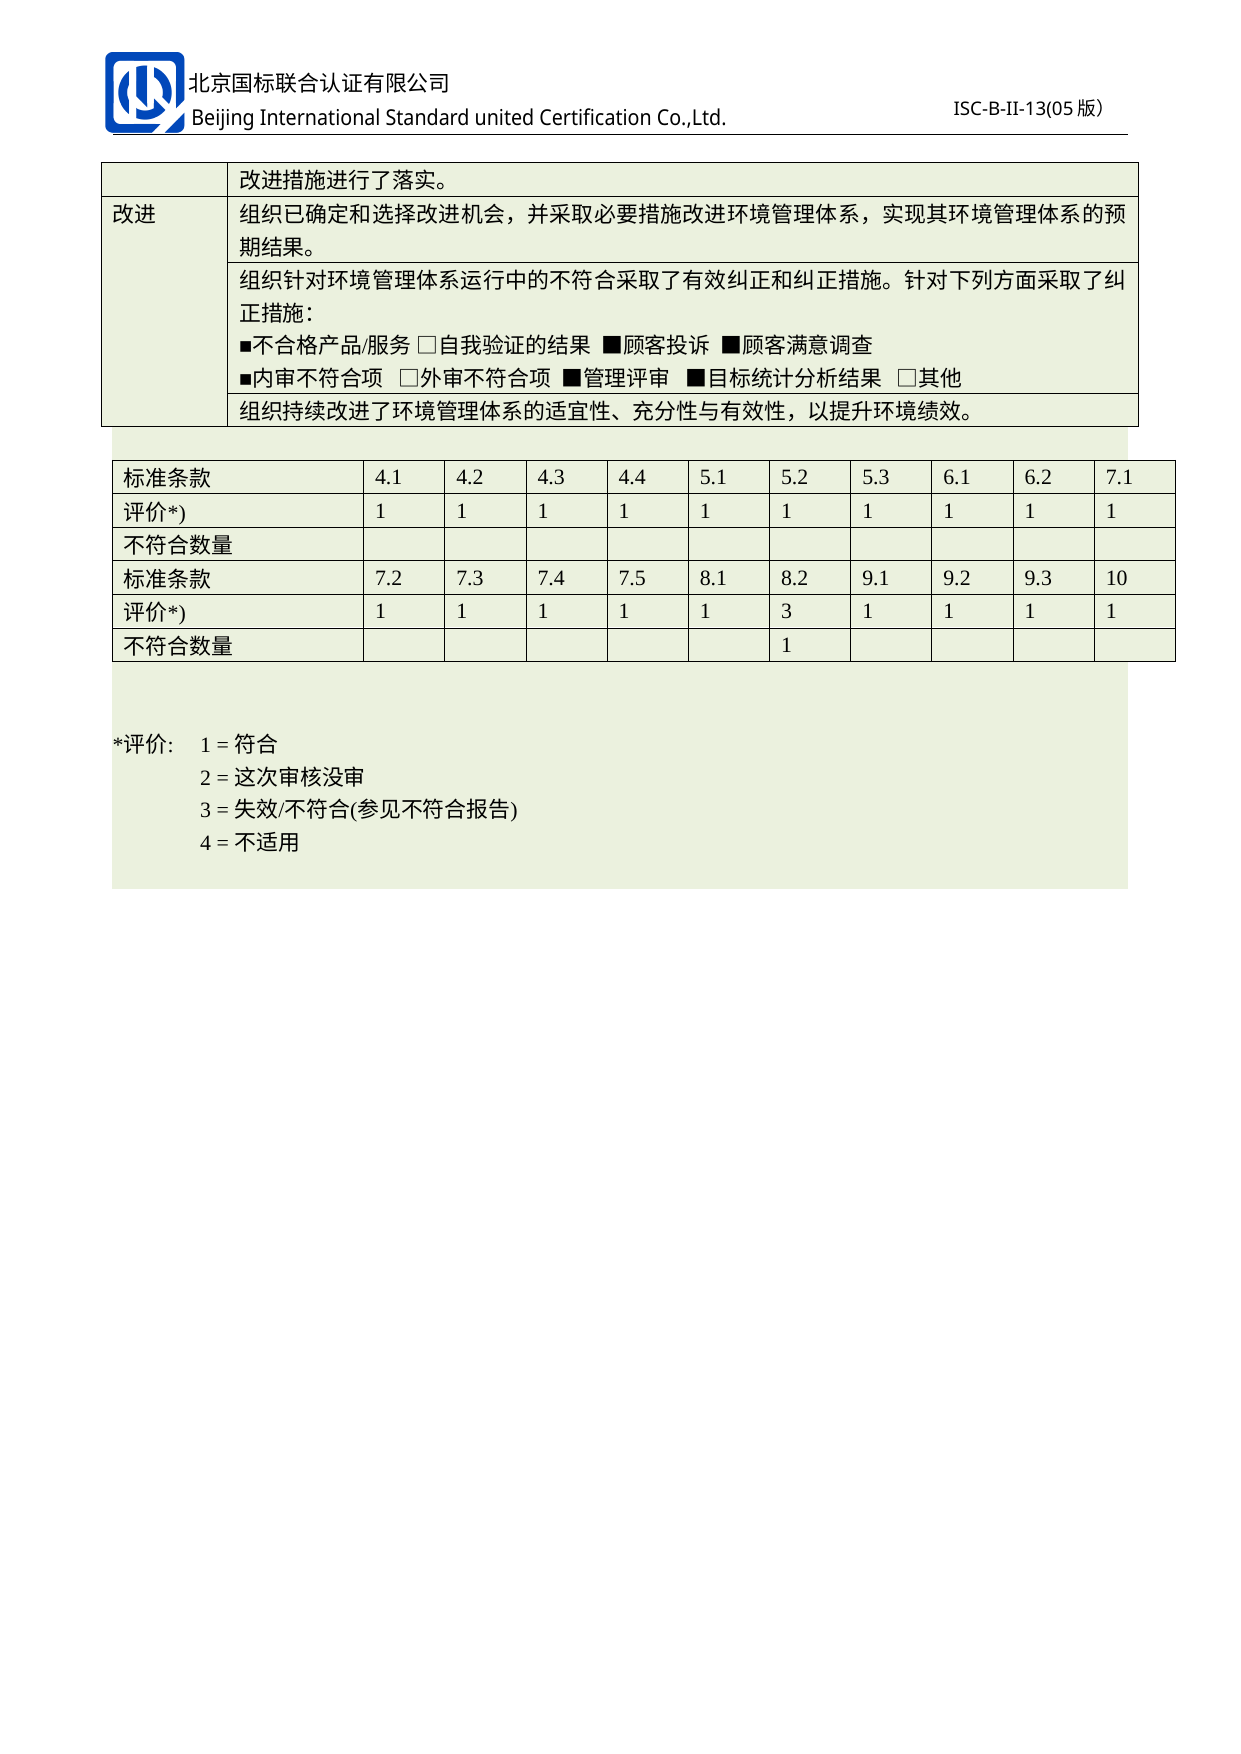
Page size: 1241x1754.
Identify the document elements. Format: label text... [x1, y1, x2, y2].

table_cell [1164, 528, 1175, 560]
table_cell [689, 528, 699, 560]
table_cell [445, 629, 456, 661]
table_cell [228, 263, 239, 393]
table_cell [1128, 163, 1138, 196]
table_cell [677, 629, 688, 661]
table_cell [921, 629, 931, 661]
table_cell [758, 528, 769, 560]
table_cell [689, 629, 699, 661]
table_cell [596, 528, 607, 560]
text 2 = 这次审核没审 [112, 759, 1128, 792]
table_cell [527, 629, 537, 661]
text 4 = 不适用 [112, 824, 1128, 857]
table_cell [596, 629, 607, 661]
table_cell [932, 629, 943, 661]
table_cell [677, 528, 688, 560]
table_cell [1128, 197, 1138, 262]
table_cell [1002, 528, 1013, 560]
table_cell 改进 [102, 197, 227, 426]
table_cell [921, 528, 931, 560]
table_cell [1095, 629, 1106, 661]
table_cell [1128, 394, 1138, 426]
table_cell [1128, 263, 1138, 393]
table_cell [1014, 528, 1024, 560]
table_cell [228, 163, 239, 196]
table_cell [932, 528, 943, 560]
table_cell [433, 528, 444, 560]
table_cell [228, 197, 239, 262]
table_cell [1095, 528, 1106, 560]
text 3 = 失效/不符合(参见不符合报告) [112, 792, 1128, 824]
table_cell [515, 629, 526, 661]
table_cell [608, 528, 618, 560]
table_cell [445, 528, 456, 560]
table_cell [1083, 629, 1094, 661]
table_cell [770, 528, 781, 560]
table_cell [527, 528, 537, 560]
table_cell [433, 629, 444, 661]
table_cell [851, 528, 862, 560]
table_cell [364, 528, 375, 560]
picture [105, 52, 185, 133]
text *评价: 1 = 符合 [112, 727, 1128, 759]
table_cell [1002, 629, 1013, 661]
table_cell [1083, 528, 1094, 560]
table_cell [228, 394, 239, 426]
table_cell [1014, 629, 1024, 661]
table_cell [608, 629, 618, 661]
table_cell [515, 528, 526, 560]
table_cell [851, 629, 862, 661]
table_cell [839, 528, 850, 560]
table_cell [758, 629, 769, 661]
table_cell [364, 629, 375, 661]
table_cell [1164, 629, 1175, 661]
